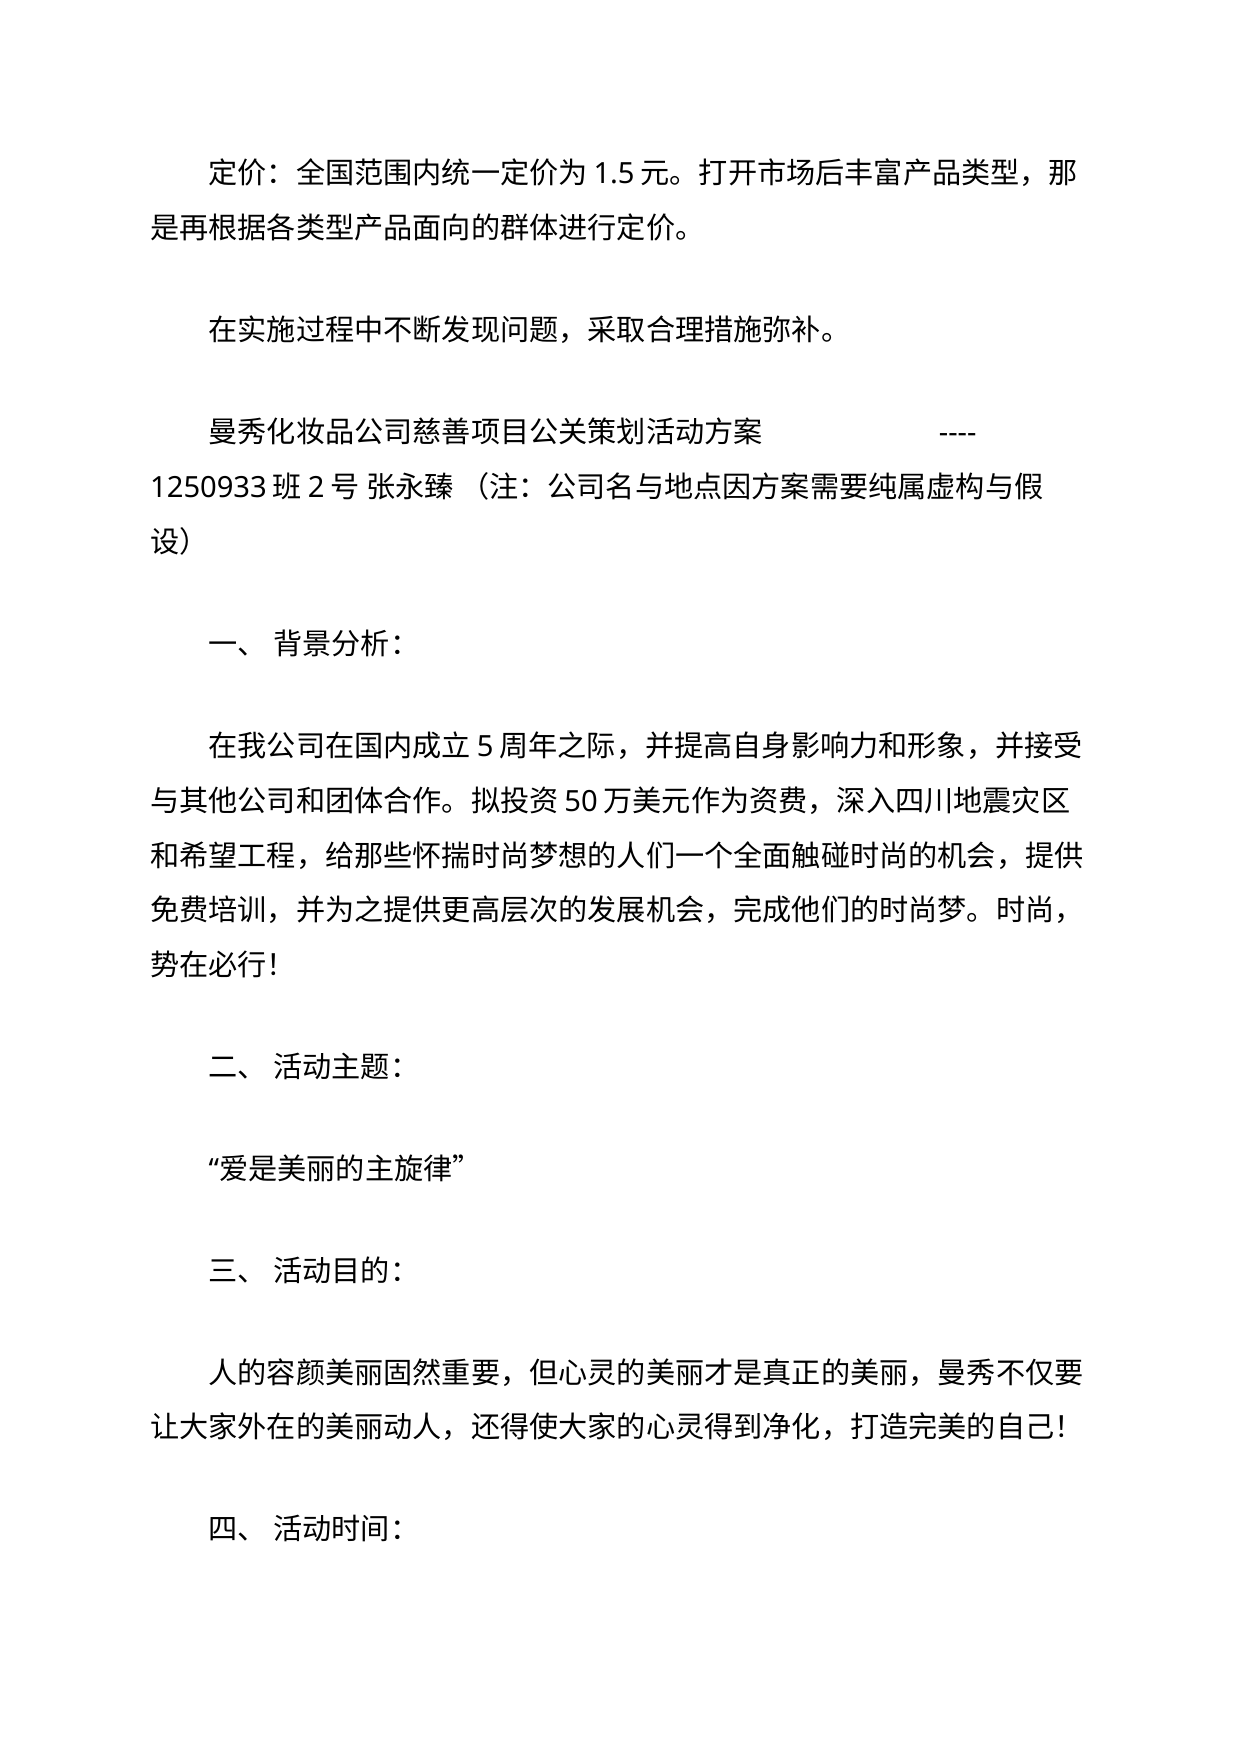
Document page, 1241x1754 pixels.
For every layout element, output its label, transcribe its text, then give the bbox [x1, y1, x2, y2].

text 人的容颜美丽固然重要，但心灵的美丽才是真正的美丽，曼秀不仅要让大家外在的美丽动人，还得使大家的心灵得到净化，打造完美的自己！ [150, 1349, 1090, 1446]
text 三、 活动目的： [150, 1247, 1090, 1290]
text 曼秀化妆品公司慈善项目公关策划活动方案 ----1250933班2号 张永臻 （注：公司名与地点因方案需要纯属虚构与假设） [150, 408, 1090, 561]
text 一、 背景分析： [150, 620, 1090, 663]
text 四、 活动时间： [150, 1506, 1090, 1548]
text 二、 活动主题： [150, 1044, 1090, 1086]
text “爱是美丽的主旋律” [150, 1145, 1090, 1188]
text 定价：全国范围内统一定价为1.5元。打开市场后丰富产品类型，那是再根据各类型产品面向的群体进行定价。 [150, 150, 1090, 247]
text 在实施过程中不断发现问题，采取合理措施弥补。 [150, 307, 1090, 349]
text 在我公司在国内成立5周年之际，并提高自身影响力和形象，并接受与其他公司和团体合作。拟投资50万美元作为资费，深入四川地震灾区和希望工程，给那些怀揣时尚梦想的人们一个全面触碰时尚的机会，提供免费培训，并为之提供更高层次的发展机会，完成他们的时尚梦。时尚，势在必行！ [150, 722, 1090, 984]
